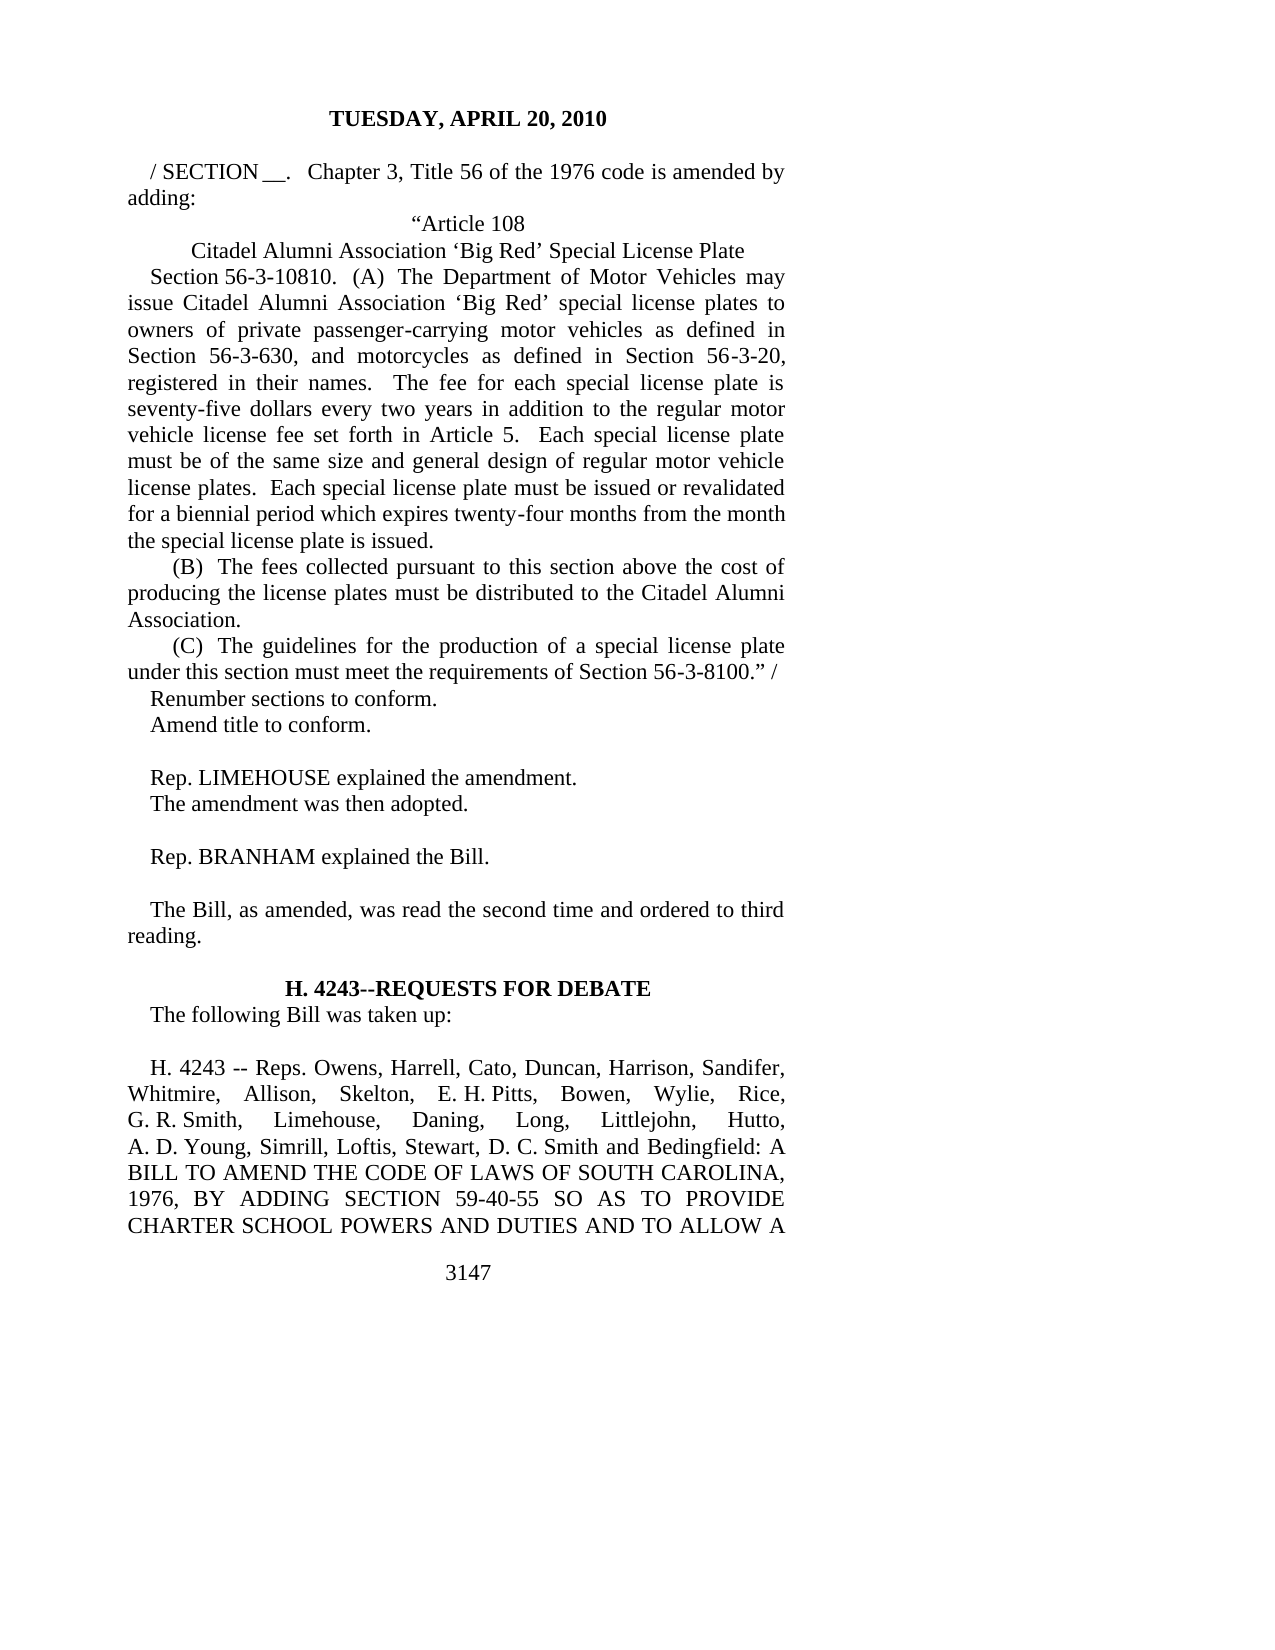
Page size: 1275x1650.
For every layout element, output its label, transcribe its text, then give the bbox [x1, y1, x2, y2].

text Renumber sections to conform. [127, 685, 786, 711]
text Amend title to conform. [127, 711, 786, 737]
text “Article 108 [127, 210, 786, 237]
text Rep. BRANHAM explained the Bill. [127, 843, 786, 869]
text H. 4243--REQUESTS FOR DEBATE [127, 975, 786, 1001]
text Citadel Alumni Association ‘Big Red’ Special License Plate [127, 237, 786, 263]
text The Bill, as amended, was read the second time and ordered to third reading. [127, 896, 786, 948]
text / SECTION __. Chapter 3, Title 56 of the 1976 code is amended by adding: [127, 158, 786, 210]
text The following Bill was taken up: [127, 1001, 786, 1027]
text Section 56-3-10810. (A) The Department of Motor Vehicles may issue Citadel Alumni Association ‘Big Red’ special license plates to owners of private passenger-carrying motor vehicles as defined in Section 56-3-630, and motorcycles as defined in Section 56-3-20, registered in their names. The fee for each special license plate is seventy-five dollars every two years in addition to the regular motor vehicle license fee set forth in Article 5. Each special license plate must be of the same size and general design of regular motor vehicle license plates. Each special license plate must be issued or revalidated for a biennial period which expires twenty-four months from the month the special license plate is issued. [127, 263, 786, 553]
text (B) The fees collected pursuant to this section above the cost of producing the license plates must be distributed to the Citadel Alumni Association. [127, 553, 786, 632]
text Rep. LIMEHOUSE explained the amendment. [127, 764, 786, 790]
text (C) The guidelines for the production of a special license plate under this section must meet the requirements of Section 56-3-8100.” / [127, 632, 786, 685]
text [127, 1054, 786, 1238]
text The amendment was then adopted. [127, 790, 786, 817]
